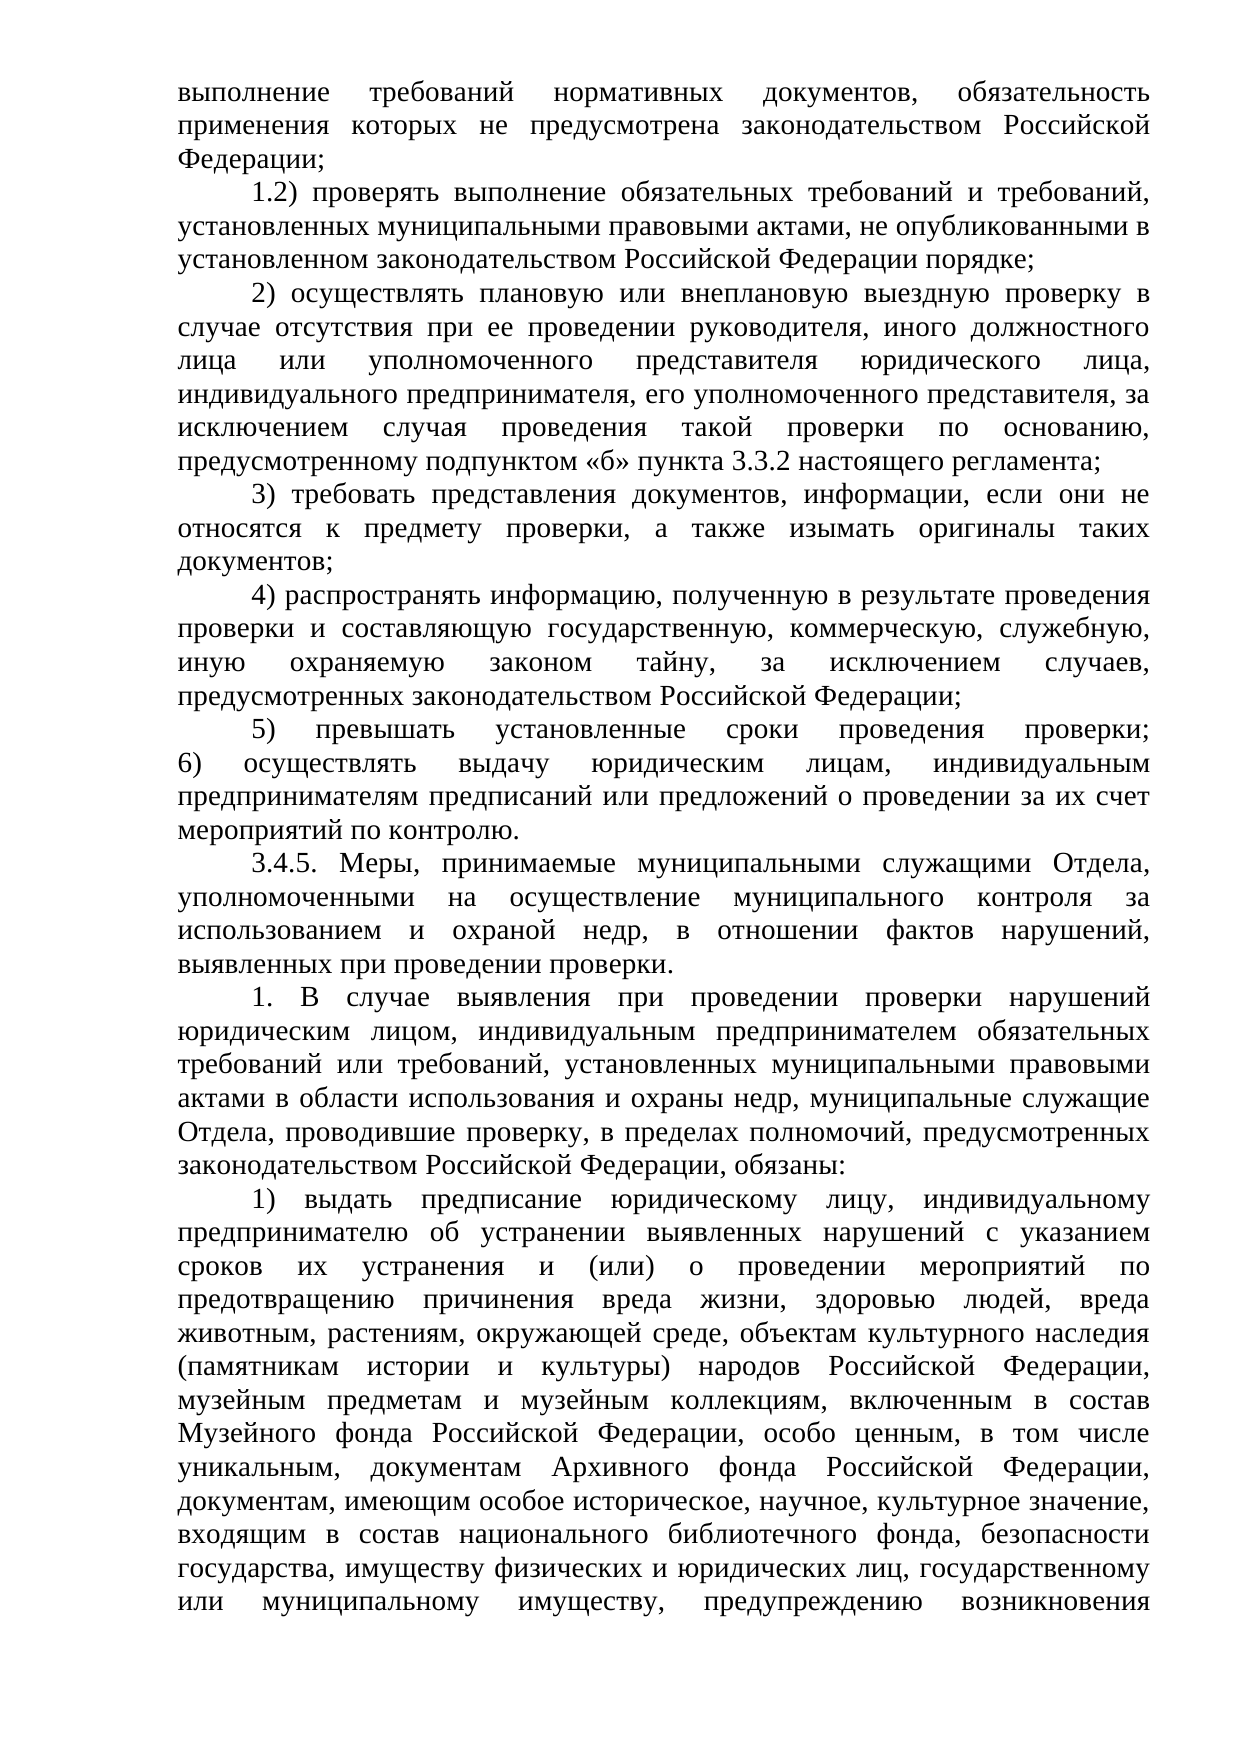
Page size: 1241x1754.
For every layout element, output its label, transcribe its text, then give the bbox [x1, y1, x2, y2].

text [177, 1181, 1152, 1617]
text 3) требовать представления документов, информации, если они не относятся к предмету проверки, а также изымать оригиналы таких документов; [177, 476, 1152, 577]
text 2) осуществлять плановую или внеплановую выездную проверку в случае отсутствия при ее проведении руководителя, иного должностного лица или уполномоченного представителя юридического лица, индивидуального предпринимателя, его уполномоченного представителя, за исключением случая проведения такой проверки по основанию, предусмотренному подпунктом «б» пункта 3.3.2 настоящего регламента; [177, 275, 1152, 476]
text 1. В случае выявления при проведении проверки нарушений юридическим лицом, индивидуальным предпринимателем обязательных требований или требований, установленных муниципальными правовыми актами в области использования и охраны недр, муниципальные служащие Отдела, проводившие проверку, в пределах полномочий, предусмотренных законодательством Российской Федерации, обязаны: [177, 979, 1152, 1181]
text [177, 74, 1152, 174]
text 4) распространять информацию, полученную в результате проведения проверки и составляющую государственную, коммерческую, служебную, иную охраняемую законом тайну, за исключением случаев, предусмотренных законодательством Российской Федерации; [177, 577, 1152, 711]
text 1.2) проверять выполнение обязательных требований и требований, установленных муниципальными правовыми актами, не опубликованными в установленном законодательством Российской Федерации порядке; [177, 174, 1152, 275]
text 3.4.5. Меры, принимаемые муниципальными служащими Отдела, уполномоченными на осуществление муниципального контроля за использованием и охраной недр, в отношении фактов нарушений, выявленных при проведении проверки. [177, 845, 1152, 979]
text 5) превышать установленные сроки проведения проверки; 6) осуществлять выдачу юридическим лицам, индивидуальным предпринимателям предписаний или предложений о проведении за их счет мероприятий по контролю. [177, 711, 1152, 845]
